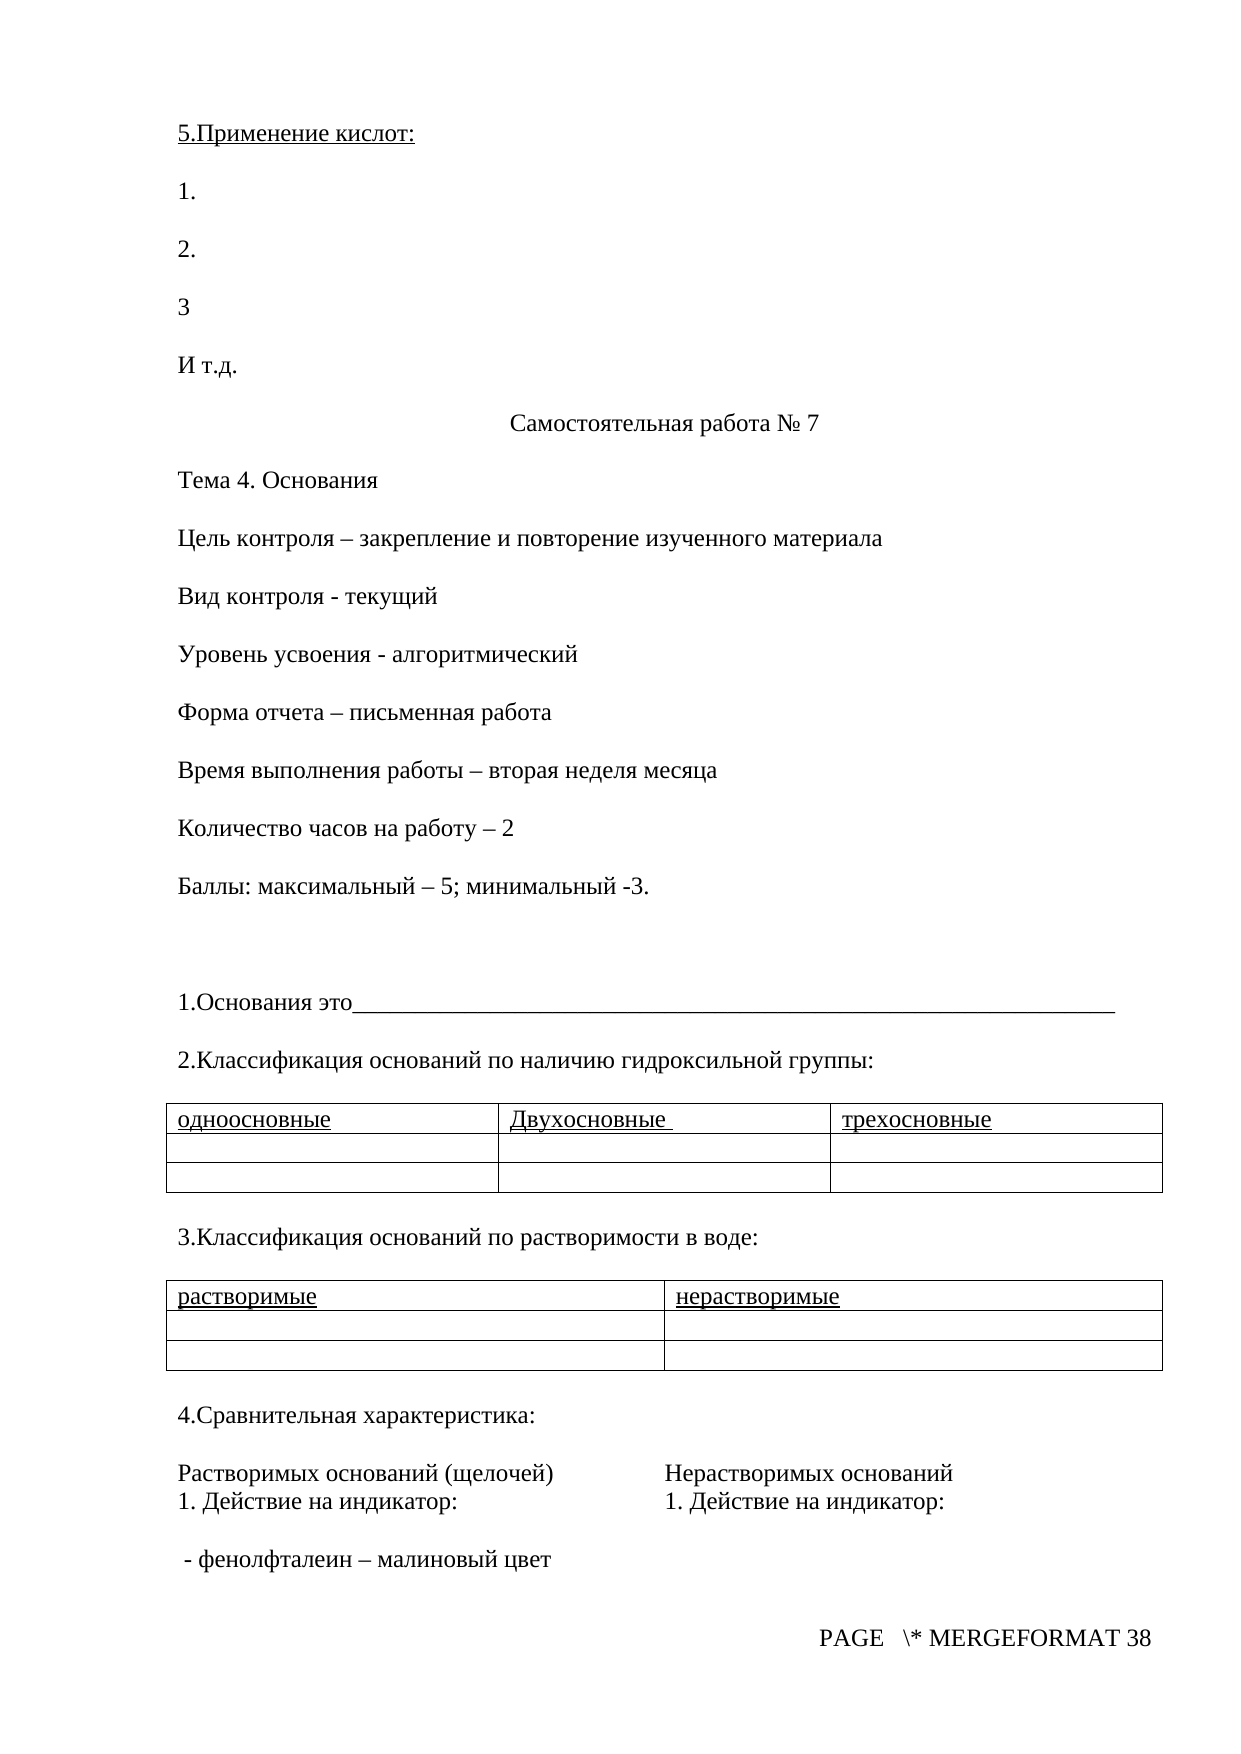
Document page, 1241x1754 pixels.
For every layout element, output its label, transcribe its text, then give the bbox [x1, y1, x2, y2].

table_header одноосновные [167, 1104, 498, 1132]
table_header нерастворимые [665, 1281, 1162, 1310]
table_header трехосновные [831, 1104, 1162, 1132]
table_cell [499, 1163, 830, 1192]
table_cell [499, 1134, 830, 1162]
table_cell [167, 1341, 664, 1369]
text 2. [177, 234, 1152, 263]
text Баллы: максимальный – 5; минимальный -3. [177, 871, 1152, 900]
text 1. [177, 176, 1152, 205]
text 3 [177, 292, 1152, 321]
text Уровень усвоения - алгоритмический [177, 639, 1152, 668]
text Самостоятельная работа № 7 [177, 408, 1152, 436]
table_cell [167, 1311, 664, 1340]
text 4.Сравнительная характеристика: [177, 1400, 1152, 1428]
table_header Двухосновные [499, 1104, 830, 1132]
text Вид контроля - текущий [177, 581, 1152, 610]
text Форма отчета – письменная работа [177, 697, 1152, 726]
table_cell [177, 1486, 664, 1602]
table_cell [831, 1163, 1162, 1192]
text 2.Классификация оснований по наличию гидроксильной группы: [177, 1045, 1152, 1073]
text 5.Применение кислот: [177, 118, 1152, 147]
table_cell [665, 1341, 1162, 1369]
text 3.Классификация оснований по растворимости в воде: [177, 1222, 1152, 1251]
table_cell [664, 1486, 1152, 1602]
table_header Растворимых оснований (щелочей) [177, 1458, 664, 1486]
table_header Нерастворимых оснований [664, 1458, 1152, 1486]
table_cell [831, 1134, 1162, 1162]
text Количество часов на работу – 2 [177, 813, 1152, 842]
table_header растворимые [167, 1281, 664, 1310]
text 1.Основания это_____________________________________________________________ [177, 987, 1152, 1016]
table_cell [665, 1311, 1162, 1340]
table_cell [167, 1163, 498, 1192]
table_cell [167, 1134, 498, 1162]
text И т.д. [177, 350, 1152, 378]
text Тема 4. Основания [177, 466, 1152, 494]
text Время выполнения работы – вторая неделя месяца [177, 755, 1152, 784]
text Цель контроля – закрепление и повторение изученного материала [177, 523, 1152, 552]
